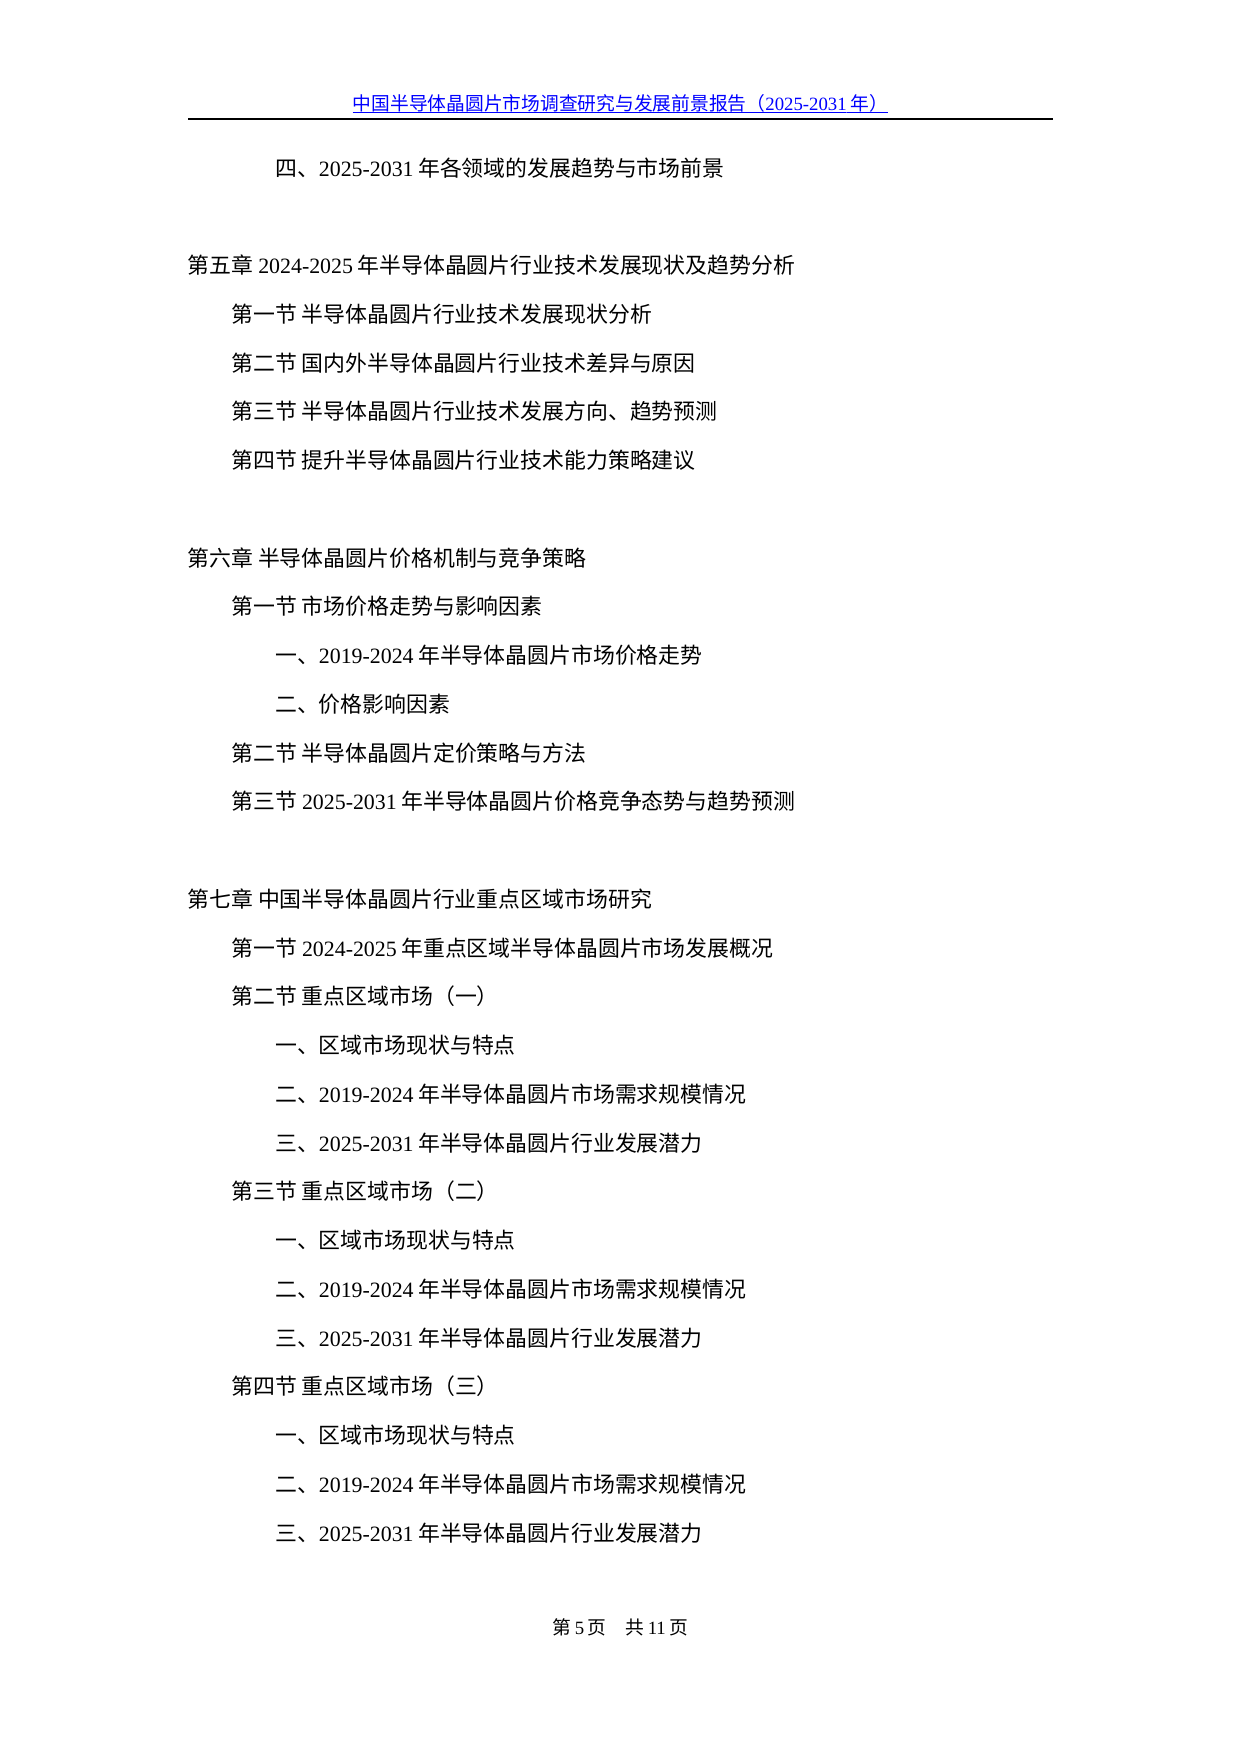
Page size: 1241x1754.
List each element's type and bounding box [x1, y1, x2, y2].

text [187, 150, 1053, 1548]
